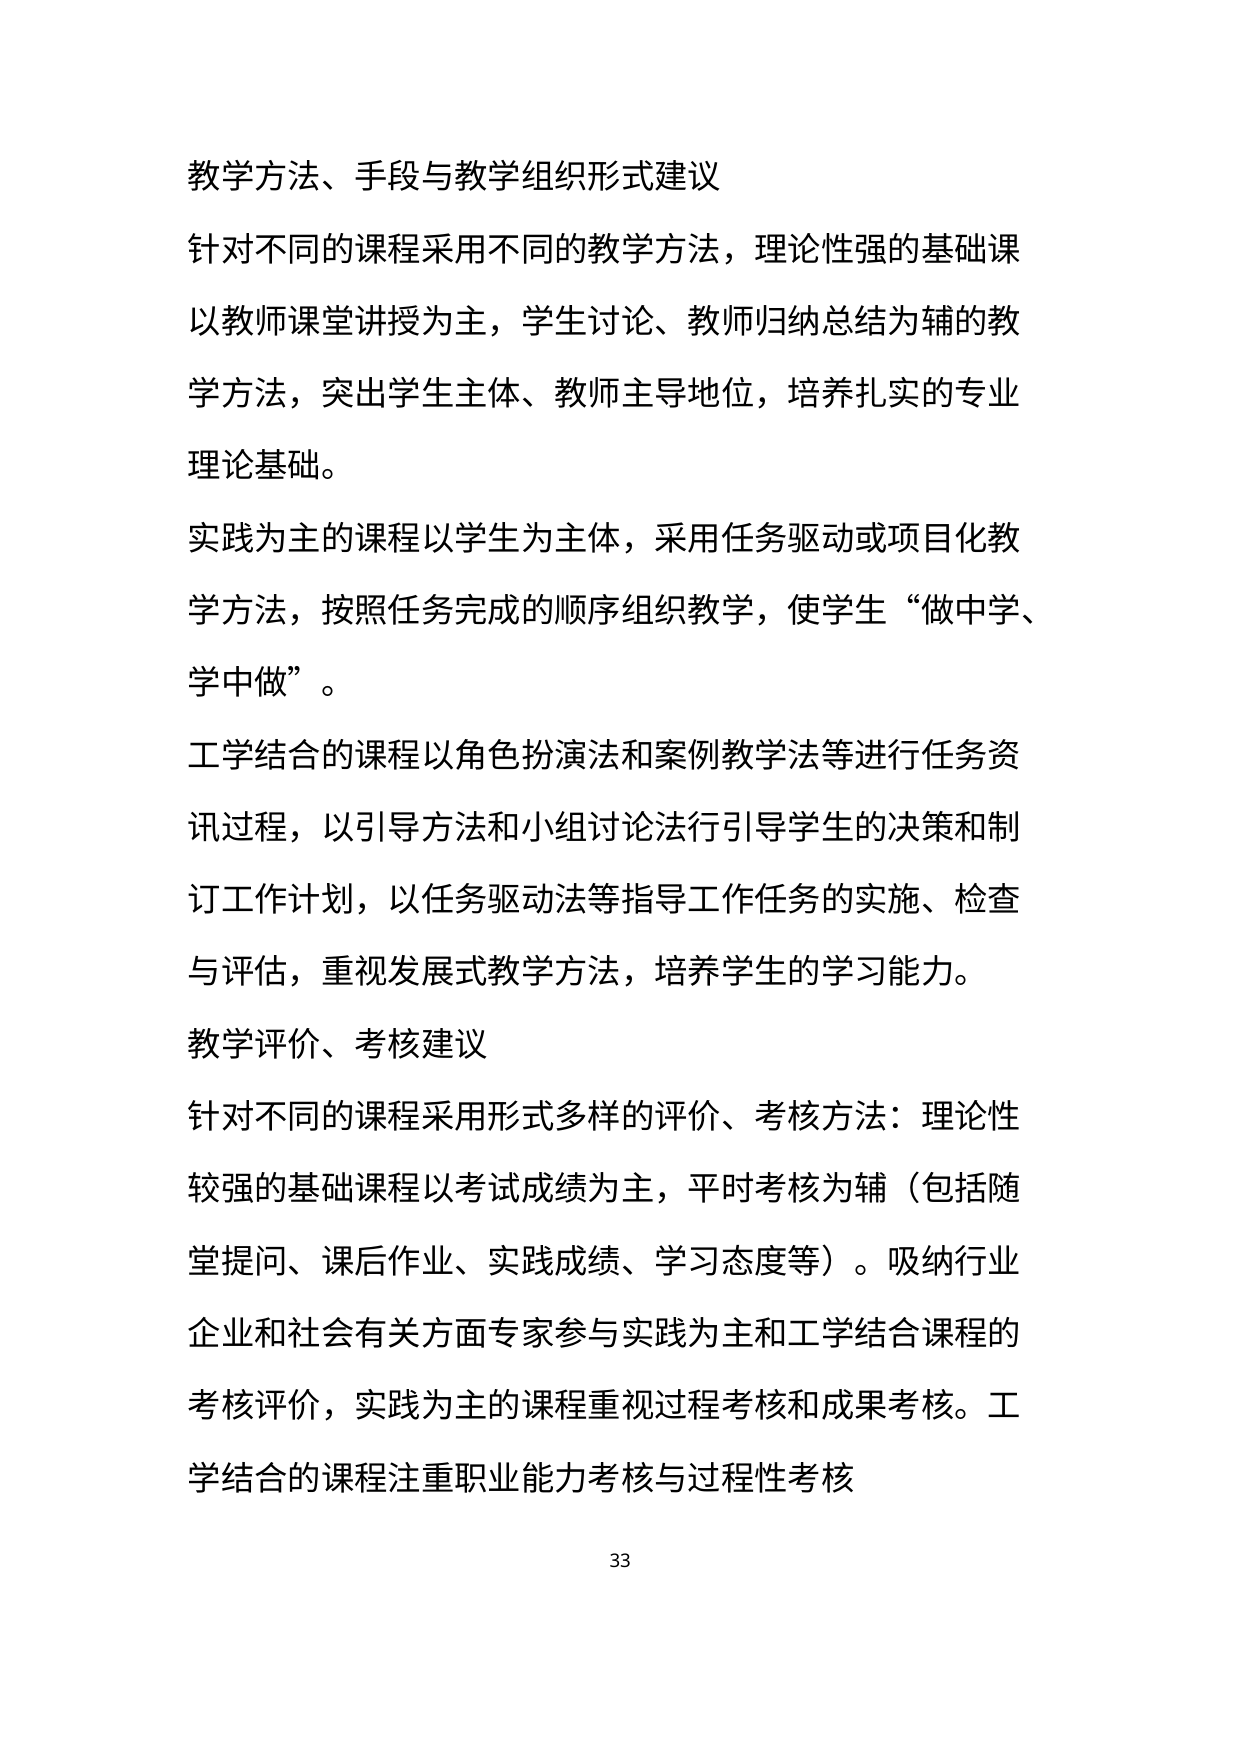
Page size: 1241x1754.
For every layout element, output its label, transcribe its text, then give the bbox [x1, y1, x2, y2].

text 教学评价、考核建议 [187, 1018, 1053, 1066]
text 工学结合的课程以角色扮演法和案例教学法等进行任务资讯过程，以引导方法和小组讨论法行引导学生的决策和制订工作计划，以任务驱动法等指导工作任务的实施、检查与评估，重视发展式教学方法，培养学生的学习能力。 [187, 728, 1053, 993]
text 针对不同的课程采用形式多样的评价、考核方法：理论性较强的基础课程以考试成绩为主，平时考核为辅（包括随堂提问、课后作业、实践成绩、学习态度等）。吸纳行业企业和社会有关方面专家参与实践为主和工学结合课程的考核评价，实践为主的课程重视过程考核和成果考核。工学结合的课程注重职业能力考核与过程性考核 [187, 1090, 1053, 1499]
text 针对不同的课程采用不同的教学方法，理论性强的基础课以教师课堂讲授为主，学生讨论、教师归纳总结为辅的教学方法，突出学生主体、教师主导地位，培养扎实的专业理论基础。 [187, 222, 1053, 487]
text 教学方法、手段与教学组织形式建议 [187, 150, 1053, 198]
text 实践为主的课程以学生为主体，采用任务驱动或项目化教学方法，按照任务完成的顺序组织教学，使学生“做中学、学中做”。 [187, 512, 1053, 704]
